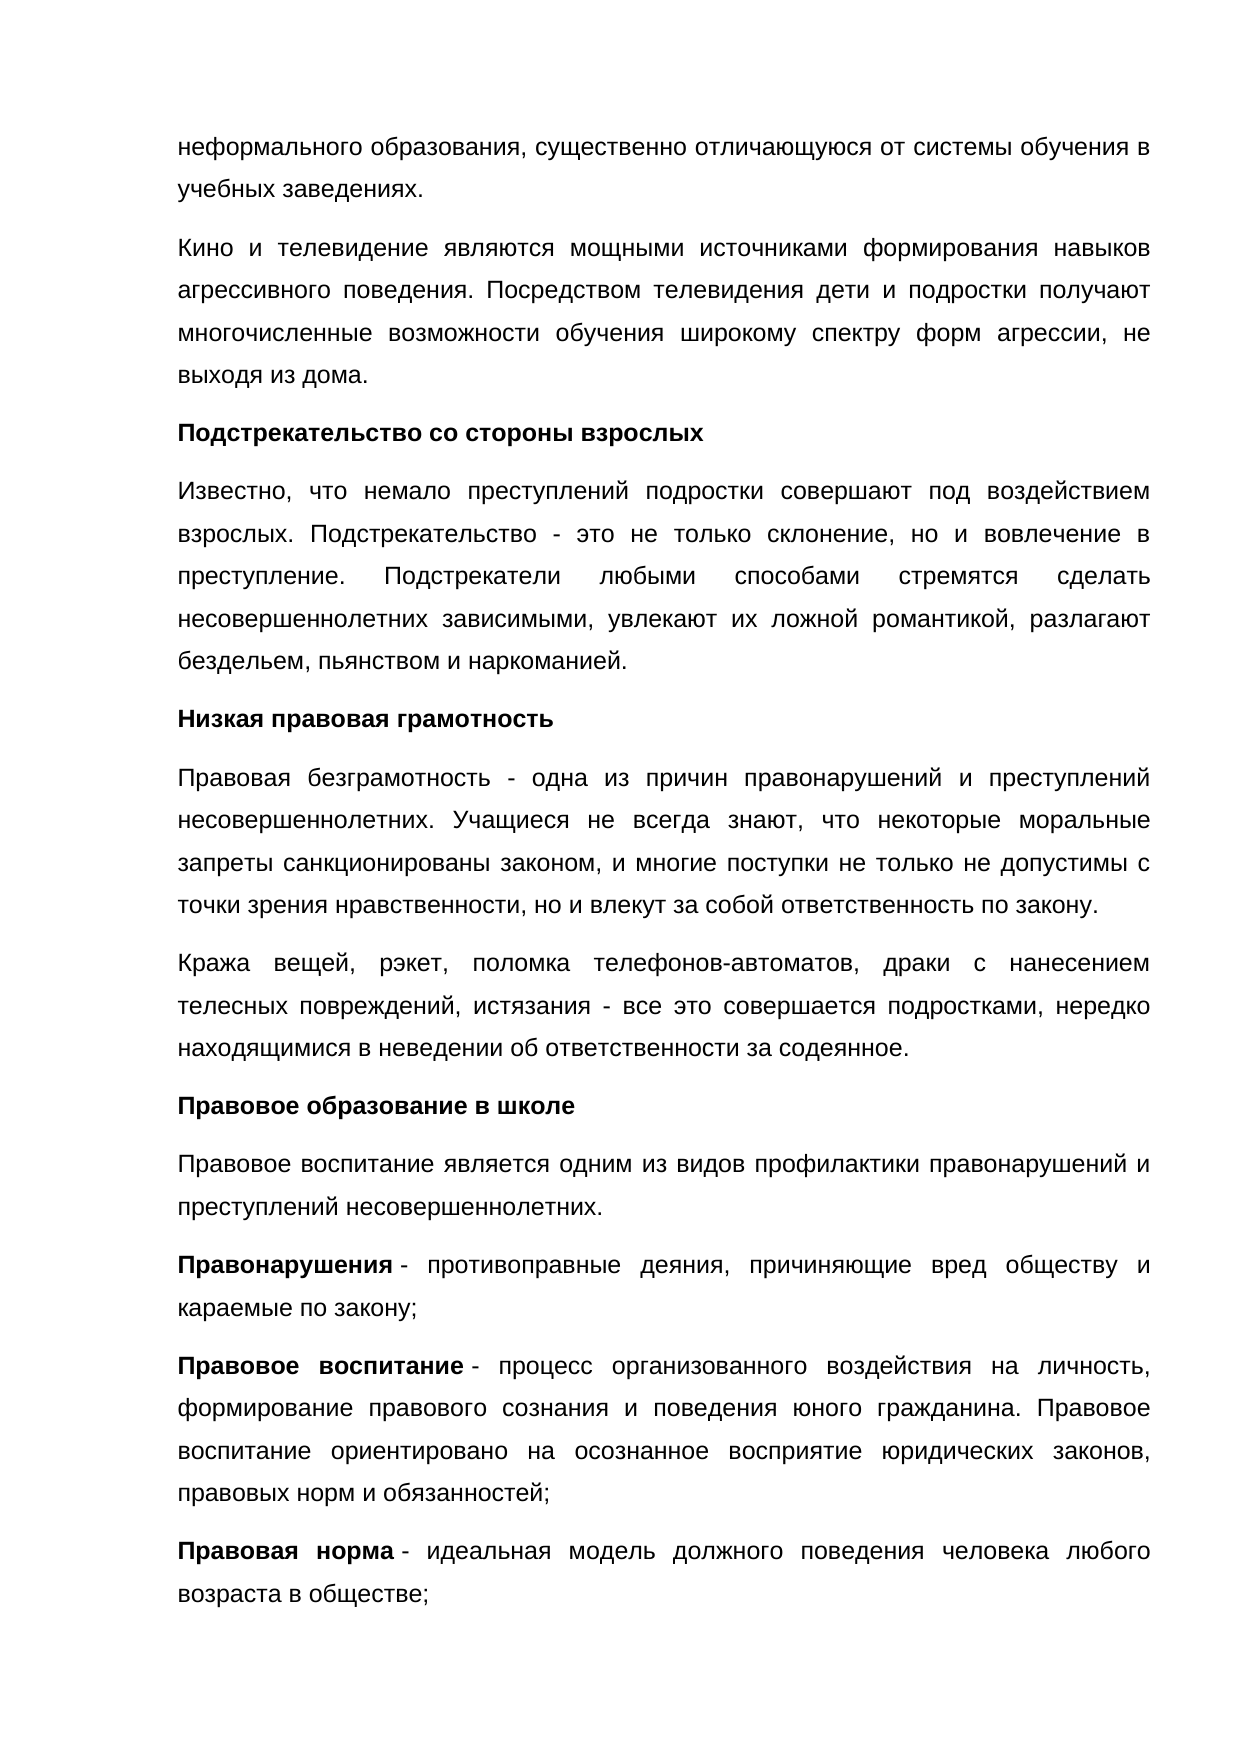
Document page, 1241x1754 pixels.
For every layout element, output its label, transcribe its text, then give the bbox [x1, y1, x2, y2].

text Кино и телевидение являются мощными источниками формирования навыков агрессивного поведения. Посредством телевидения дети и подростки получают многочисленные возможности обучения широкому спектру форм агрессии, не выходя из дома. [177, 219, 1152, 389]
text Кража вещей, рэкет, поломка телефонов-автоматов, драки с нанесением телесных повреждений, истязания - все это совершается подростками, нередко находящимися в неведении об ответственности за содеянное. [177, 934, 1152, 1062]
text Правовая безграмотность - одна из причин правонарушений и преступлений несовершеннолетних. Учащиеся не всегда знают, что некоторые моральные запреты санкционированы законом, и многие поступки не только не допустимы с точки зрения нравственности, но и влекут за собой ответственность по закону. [177, 749, 1152, 919]
text Известно, что немало преступлений подростки совершают под воздействием взрослых. Подстрекательство - это не только склонение, но и вовлечение в преступление. Подстрекатели любыми способами стремятся сделать несовершеннолетних зависимыми, увлекают их ложной романтикой, разлагают бездельем, пьянством и наркоманией. [177, 462, 1152, 675]
text Подстрекательство со стороны взрослых [177, 404, 1152, 447]
text Правовое образование в школе [177, 1077, 1152, 1120]
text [177, 118, 1152, 203]
text Правовая норма - идеальная модель должного поведения человека любого возраста в обществе; [177, 1522, 1152, 1607]
text Правовое воспитание - процесс организованного воздействия на личность, формирование правового сознания и поведения юного гражданина. Правовое воспитание ориентировано на осознанное восприятие юридических законов, правовых норм и обязанностей; [177, 1337, 1152, 1507]
text Правовое воспитание является одним из видов профилактики правонарушений и преступлений несовершеннолетних. [177, 1136, 1152, 1221]
text Низкая правовая грамотность [177, 691, 1152, 733]
text Правонарушения - противоправные деяния, причиняющие вред обществу и караемые по закону; [177, 1236, 1152, 1321]
